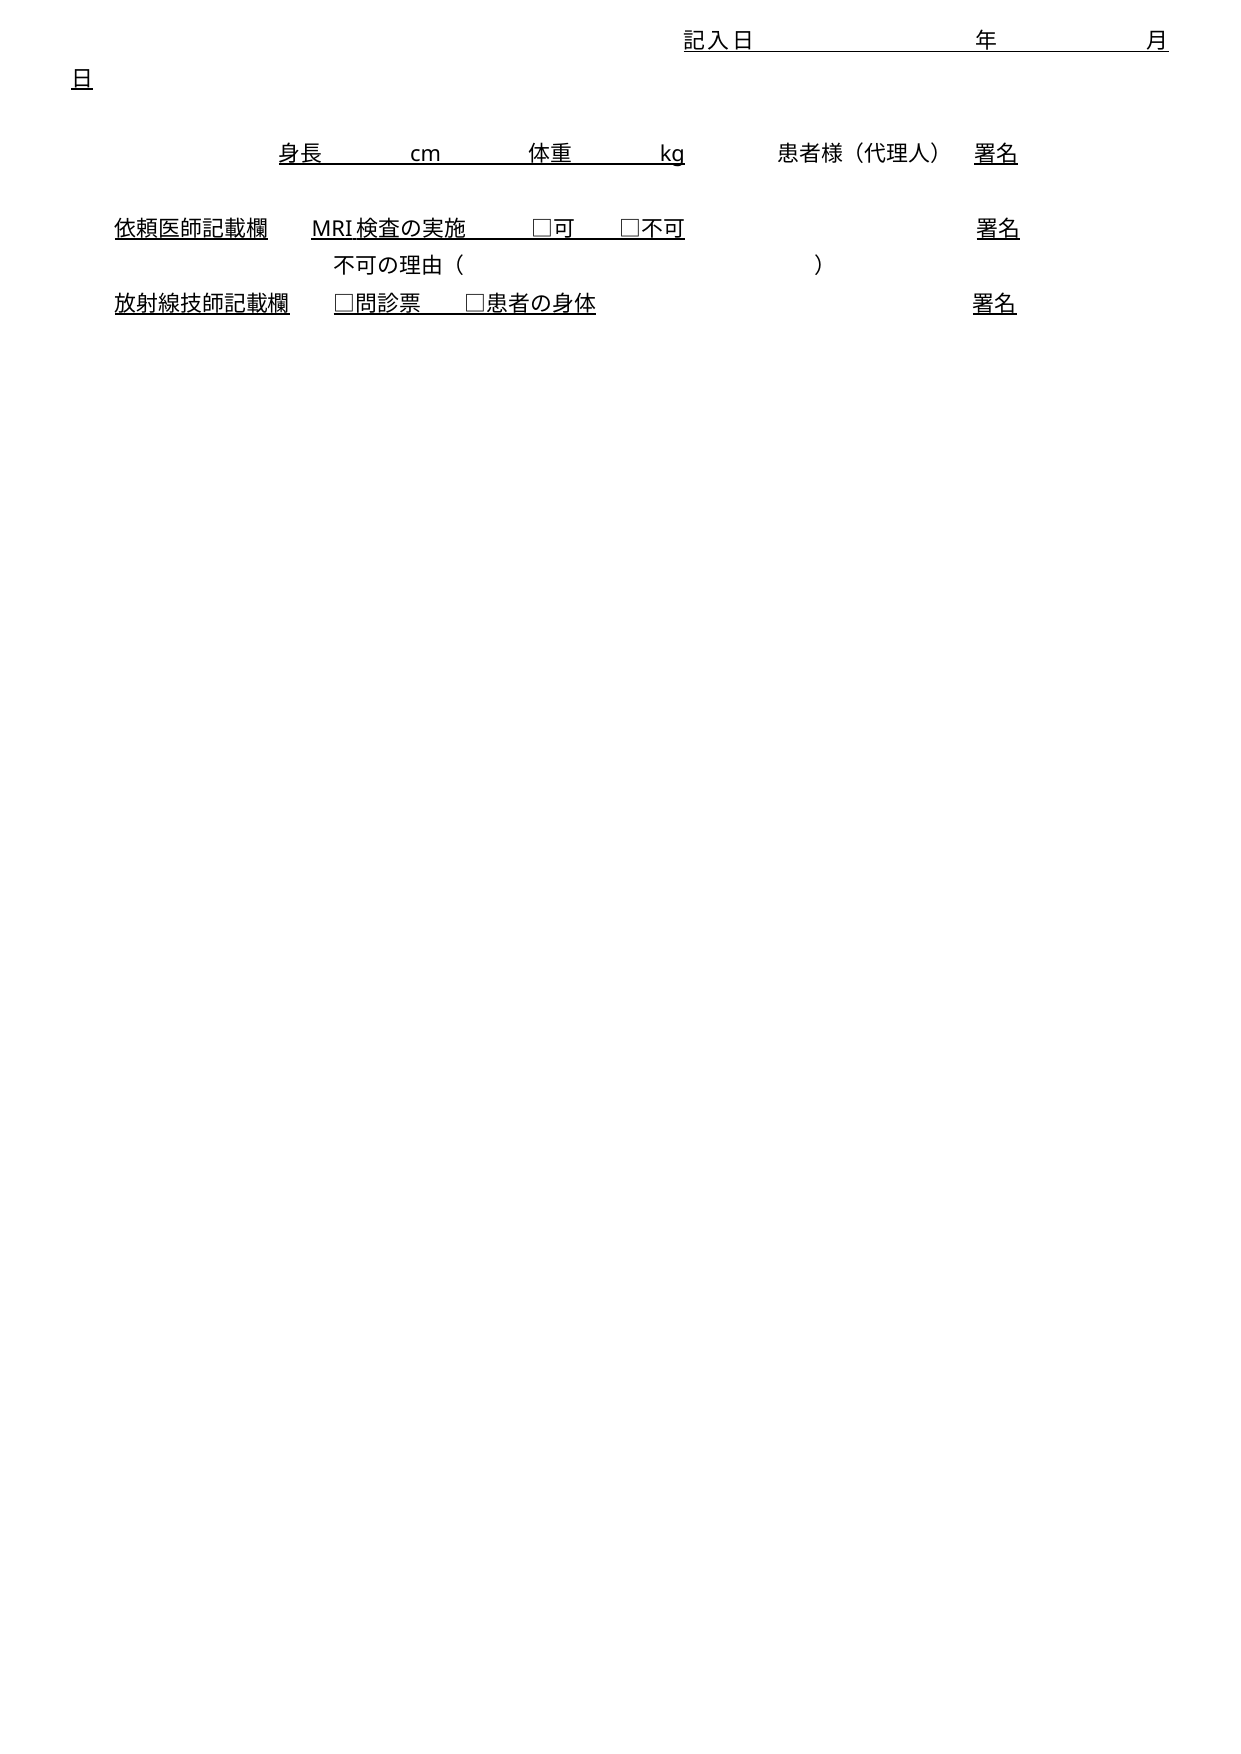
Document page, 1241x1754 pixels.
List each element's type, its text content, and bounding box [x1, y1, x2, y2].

text 記入日 年 月 日 [71, 21, 1169, 96]
text 依頼医師記載欄 MRI検査の実施 □可 □不可 署名 [114, 208, 1169, 246]
text 放射線技師記載欄 □問診票 □患者の身体 署名 [114, 283, 1149, 321]
text 身長 cm 体重 kg 患者様（代理人） 署名 [71, 133, 1169, 171]
text 不可の理由（ ） [114, 246, 1169, 283]
